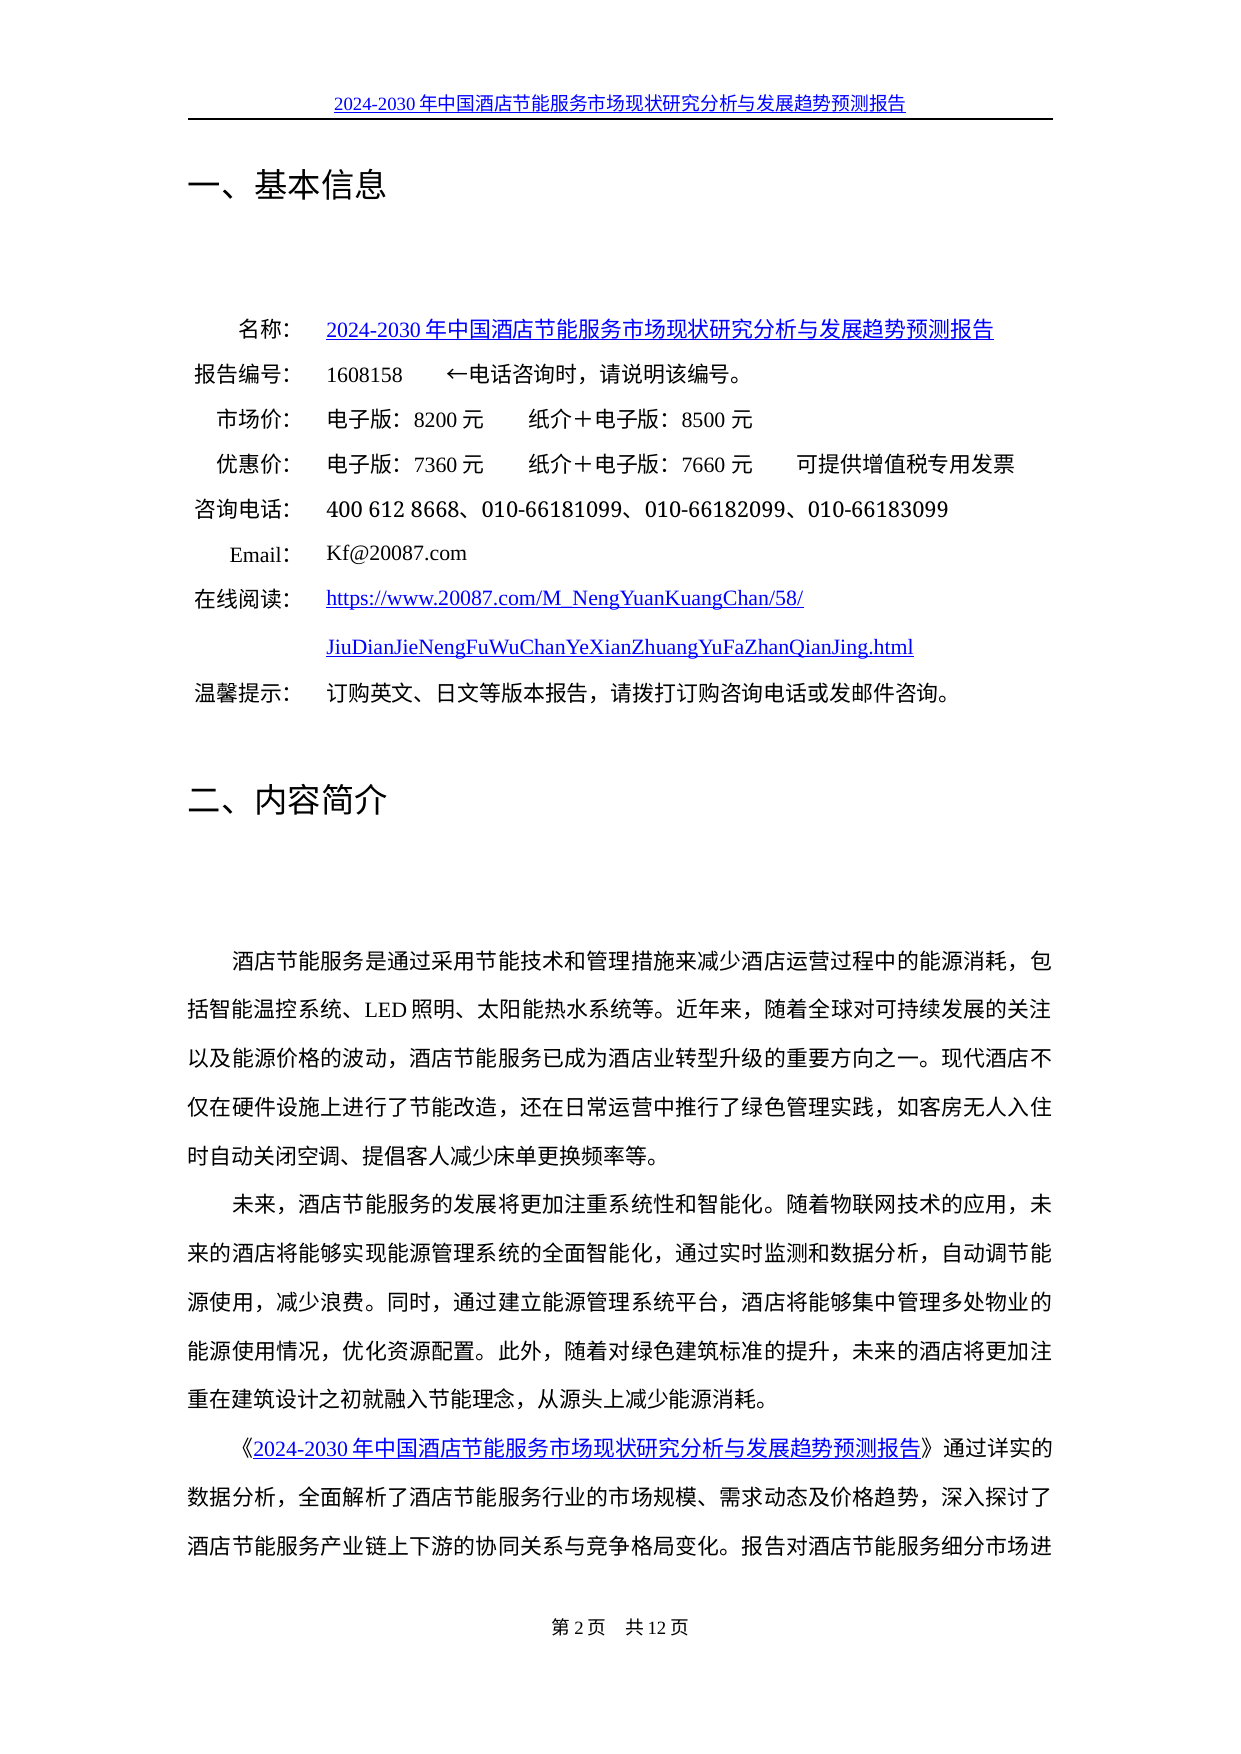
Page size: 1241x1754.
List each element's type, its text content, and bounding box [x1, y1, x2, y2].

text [187, 943, 1053, 1561]
table_cell 在线阅读： [167, 582, 315, 675]
table_cell 温馨提示： [167, 675, 315, 720]
table_cell 400 612 8668、010-66181099、010-66182099、010-66183099 [315, 492, 1073, 537]
table_cell 报告编号： [167, 357, 315, 402]
title 二、内容简介 [187, 766, 1053, 831]
table_cell 1608158 ←电话咨询时，请说明该编号。 [315, 357, 1073, 402]
table_cell Email： [167, 537, 315, 582]
table_cell Kf@20087.com [315, 537, 1073, 582]
table_cell 市场价： [167, 402, 315, 447]
table_cell 优惠价： [167, 447, 315, 492]
table_header 名称： [167, 312, 315, 357]
table_cell 电子版：8200 元 纸介＋电子版：8500 元 [315, 402, 1073, 447]
table_cell [315, 582, 1073, 675]
table_header 2024-2030年中国酒店节能服务市场现状研究分析与发展趋势预测报告 [315, 312, 1073, 357]
table_cell 订购英文、日文等版本报告，请拨打订购咨询电话或发邮件咨询。 [315, 675, 1073, 720]
table_cell 电子版：7360 元 纸介＋电子版：7660 元 可提供增值税专用发票 [315, 447, 1073, 492]
title 一、基本信息 [187, 150, 1053, 215]
table_cell 咨询电话： [167, 492, 315, 537]
